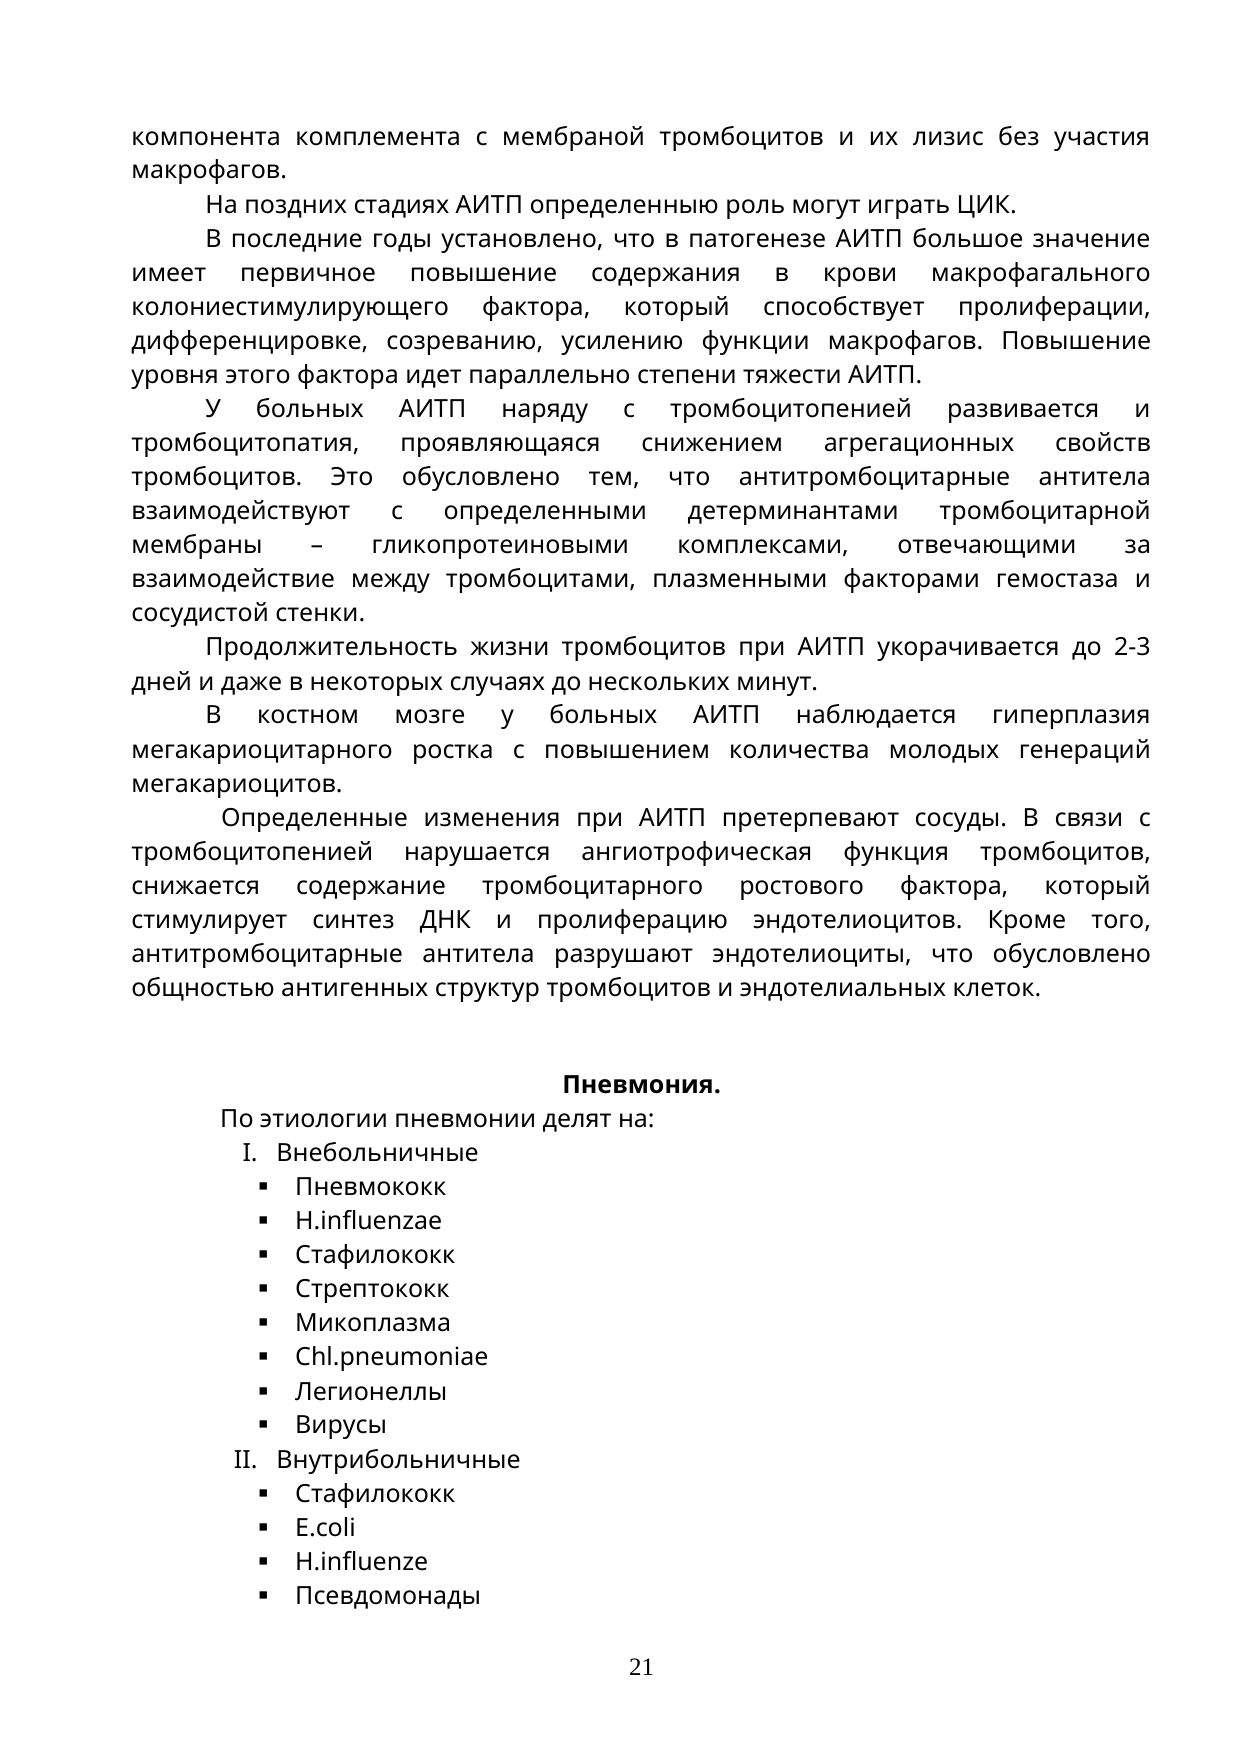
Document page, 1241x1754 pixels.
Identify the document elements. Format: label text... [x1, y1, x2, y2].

list Легионеллы [257, 1373, 1152, 1407]
list Вирусы [257, 1407, 1152, 1441]
text По этиологии пневмонии делят на: [131, 1101, 1152, 1135]
list Стафилококк [257, 1475, 1152, 1509]
list H.influenzae [257, 1203, 1152, 1237]
text В костном мозге у больных АИТП наблюдается гиперплазия мегакариоцитарного ростка с повышением количества молодых генераций мегакариоцитов. [131, 697, 1152, 799]
list Внутрибольничные [257, 1441, 1152, 1475]
text Продолжительность жизни тромбоцитов при АИТП укорачивается до 2-3 дней и даже в некоторых случаях до нескольких минут. [131, 629, 1152, 697]
list Пневмококк [257, 1169, 1152, 1203]
text У больных АИТП наряду с тромбоцитопенией развивается и тромбоцитопатия, проявляющаяся снижением агрегационных свойств тромбоцитов. Это обусловлено тем, что антитромбоцитарные антитела взаимодействуют с определенными детерминантами тромбоцитарной мембраны – гликопротеиновыми комплексами, отвечающими за взаимодействие между тромбоцитами, плазменными факторами гемостаза и сосудистой стенки. [131, 391, 1152, 629]
list Стафилококк [257, 1237, 1152, 1271]
list Микоплазма [257, 1305, 1152, 1339]
text Пневмония. [131, 1067, 1152, 1101]
list E.coli [257, 1509, 1152, 1543]
text В последние годы установлено, что в патогенезе АИТП большое значение имеет первичное повышение содержания в крови макрофагального колониестимулирующего фактора, который способствует пролиферации, дифференцировке, созреванию, усилению функции макрофагов. Повышение уровня этого фактора идет параллельно степени тяжести АИТП. [131, 220, 1152, 391]
text Определенные изменения при АИТП претерпевают сосуды. В связи с тромбоцитопенией нарушается ангиотрофическая функция тромбоцитов, снижается содержание тромбоцитарного ростового фактора, который стимулирует синтез ДНК и пролиферацию эндотелиоцитов. Кроме того, антитромбоцитарные антитела разрушают эндотелиоциты, что обусловлено общностью антигенных структур тромбоцитов и эндотелиальных клеток. [131, 799, 1152, 1004]
list H.influenze [257, 1543, 1152, 1577]
list Внебольничные [257, 1135, 1152, 1169]
list Псевдомонады [257, 1577, 1152, 1612]
list Chl.pneumoniae [257, 1339, 1152, 1373]
text На поздних стадиях АИТП определенныю роль могут играть ЦИК. [131, 186, 1152, 220]
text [131, 118, 1152, 186]
list Стрептококк [257, 1271, 1152, 1305]
